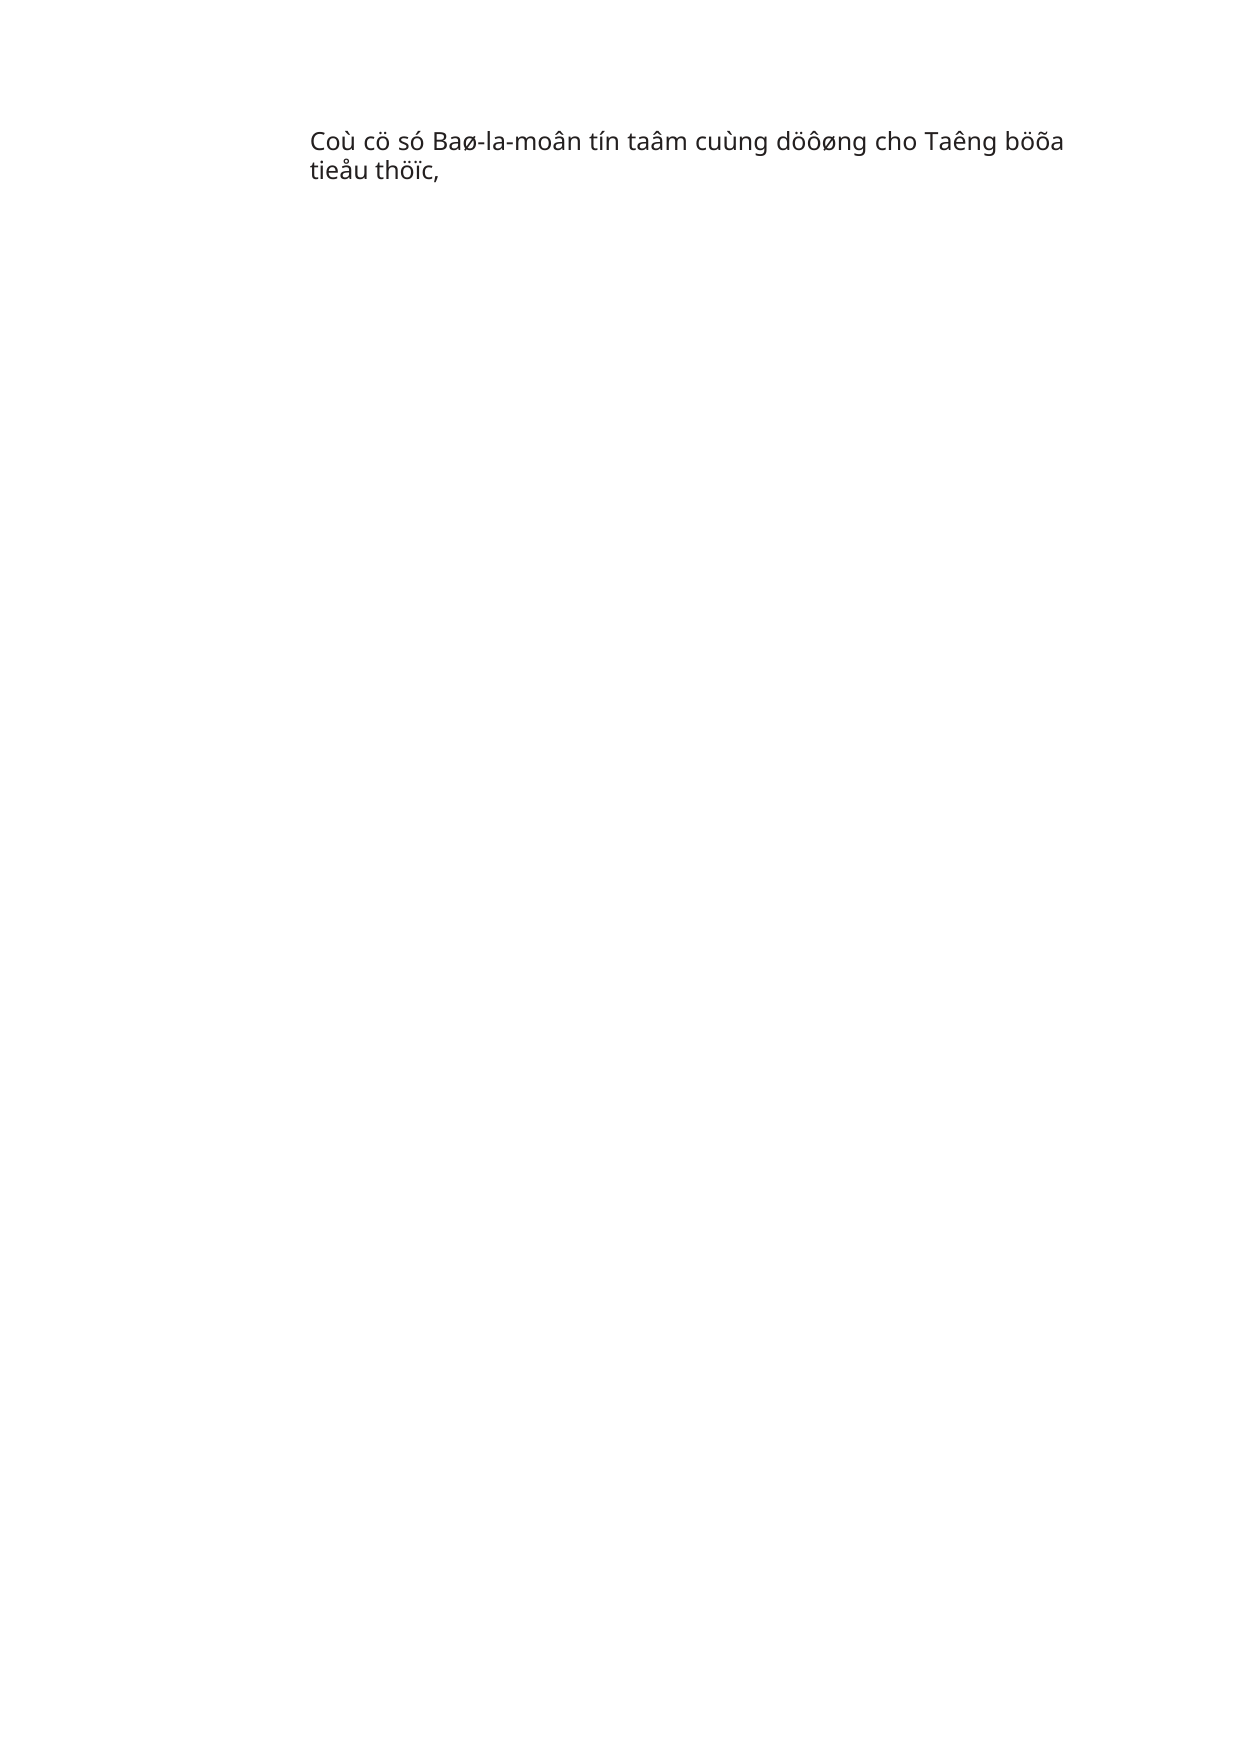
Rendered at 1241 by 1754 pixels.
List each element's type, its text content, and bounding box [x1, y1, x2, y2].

text Coù cö só Baø-la-moân tín taâm cuùng döôøng cho Taêng böõa tieåu thöïc, [309, 127, 1065, 186]
